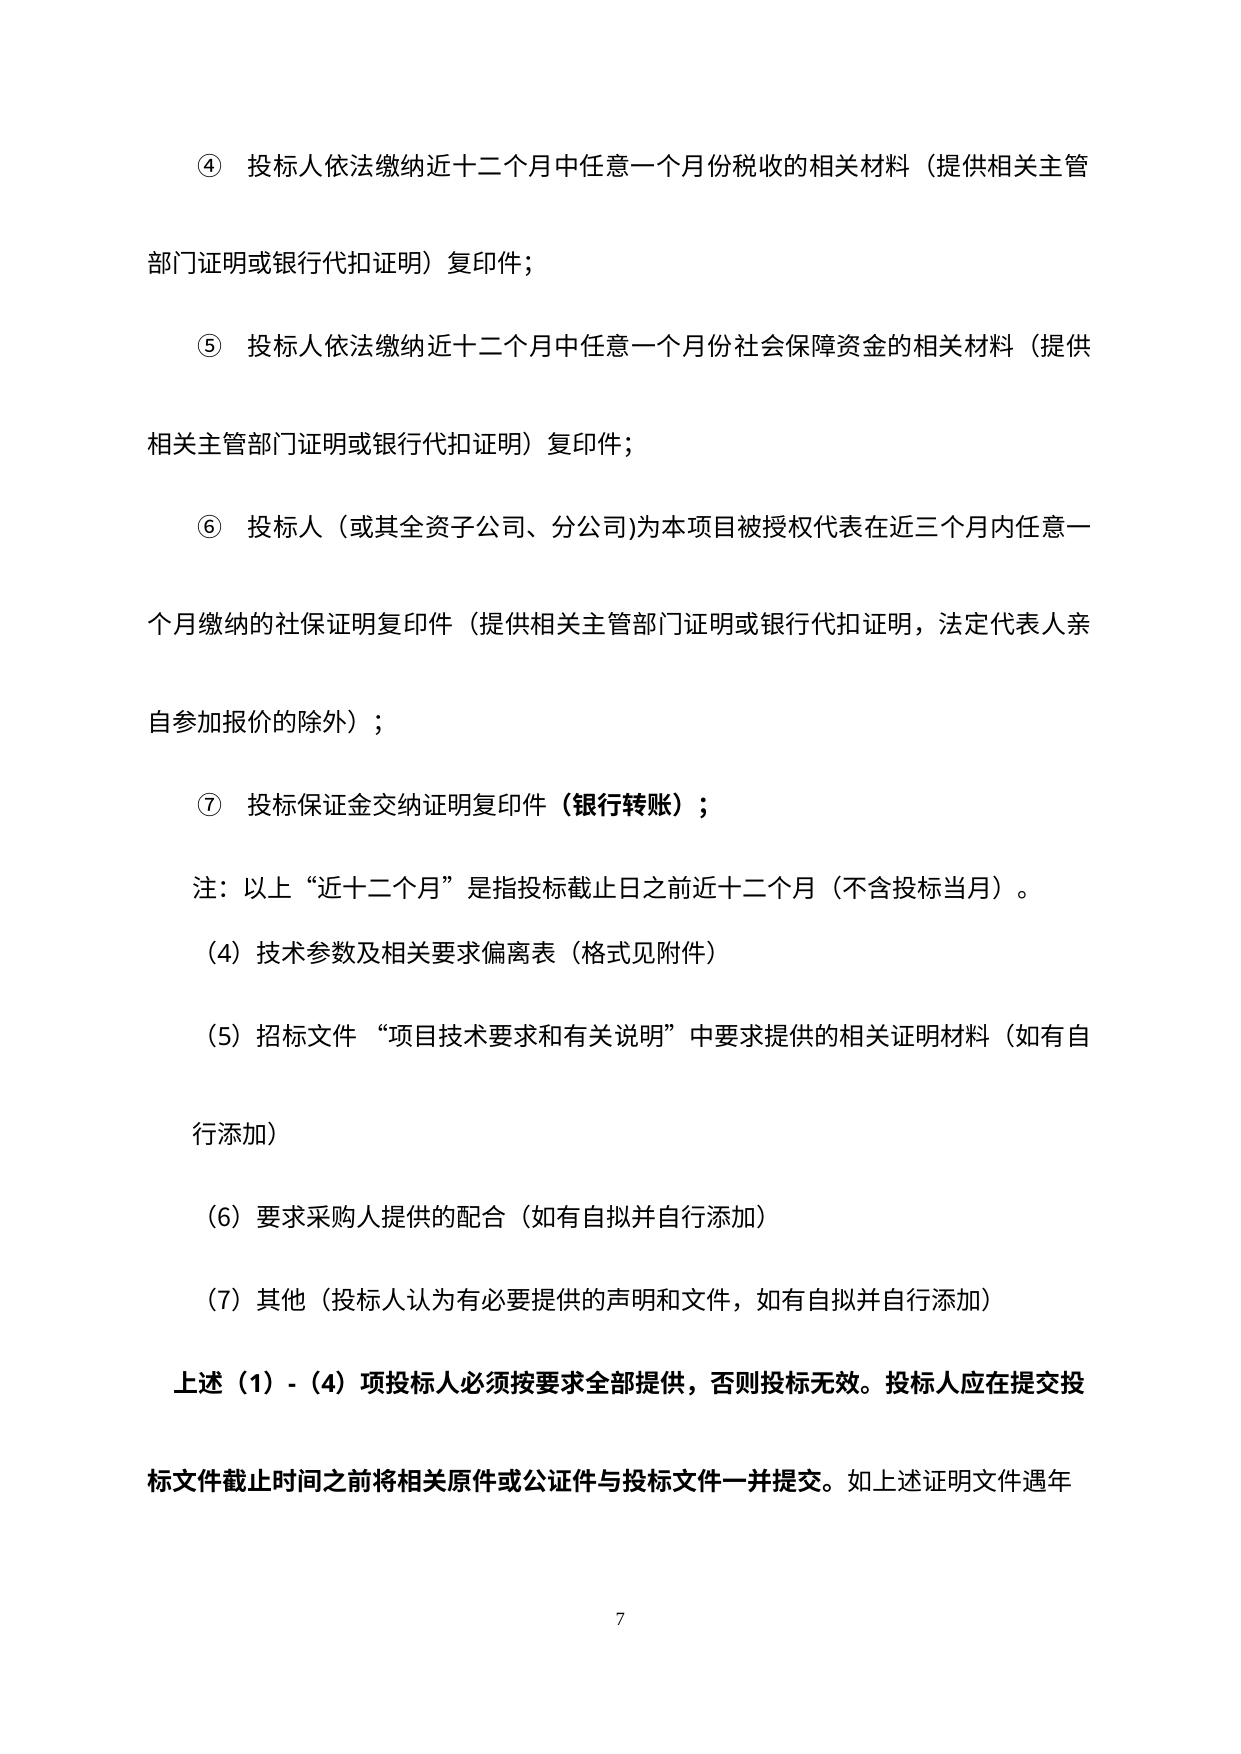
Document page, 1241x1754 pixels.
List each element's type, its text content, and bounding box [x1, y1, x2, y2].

text （4）技术参数及相关要求偏离表（格式见附件） [192, 919, 1092, 984]
text （6）要求采购人提供的配合（如有自拟并自行添加） [192, 1183, 1092, 1248]
list 投标人依法缴纳近十二个月中任意一个月份社会保障资金的相关材料（提供相关主管部门证明或银行代扣证明）复印件； [148, 312, 1092, 475]
text （5）招标文件 “项目技术要求和有关说明”中要求提供的相关证明材料（如有自行添加） [192, 1002, 1092, 1165]
text 注：以上“近十二个月”是指投标截止日之前近十二个月（不含投标当月）。 [192, 854, 1092, 919]
list 投标人依法缴纳近十二个月中任意一个月份税收的相关材料（提供相关主管部门证明或银行代扣证明）复印件； [148, 132, 1092, 294]
list 投标人（或其全资子公司、分公司)为本项目被授权代表在近三个月内任意一个月缴纳的社保证明复印件（提供相关主管部门证明或银行代扣证明，法定代表人亲自参加报价的除外）； [148, 493, 1092, 753]
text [148, 1349, 1092, 1512]
text （7）其他（投标人认为有必要提供的声明和文件，如有自拟并自行添加） [192, 1266, 1092, 1331]
list 投标保证金交纳证明复印件（银行转账）； [148, 771, 1092, 836]
